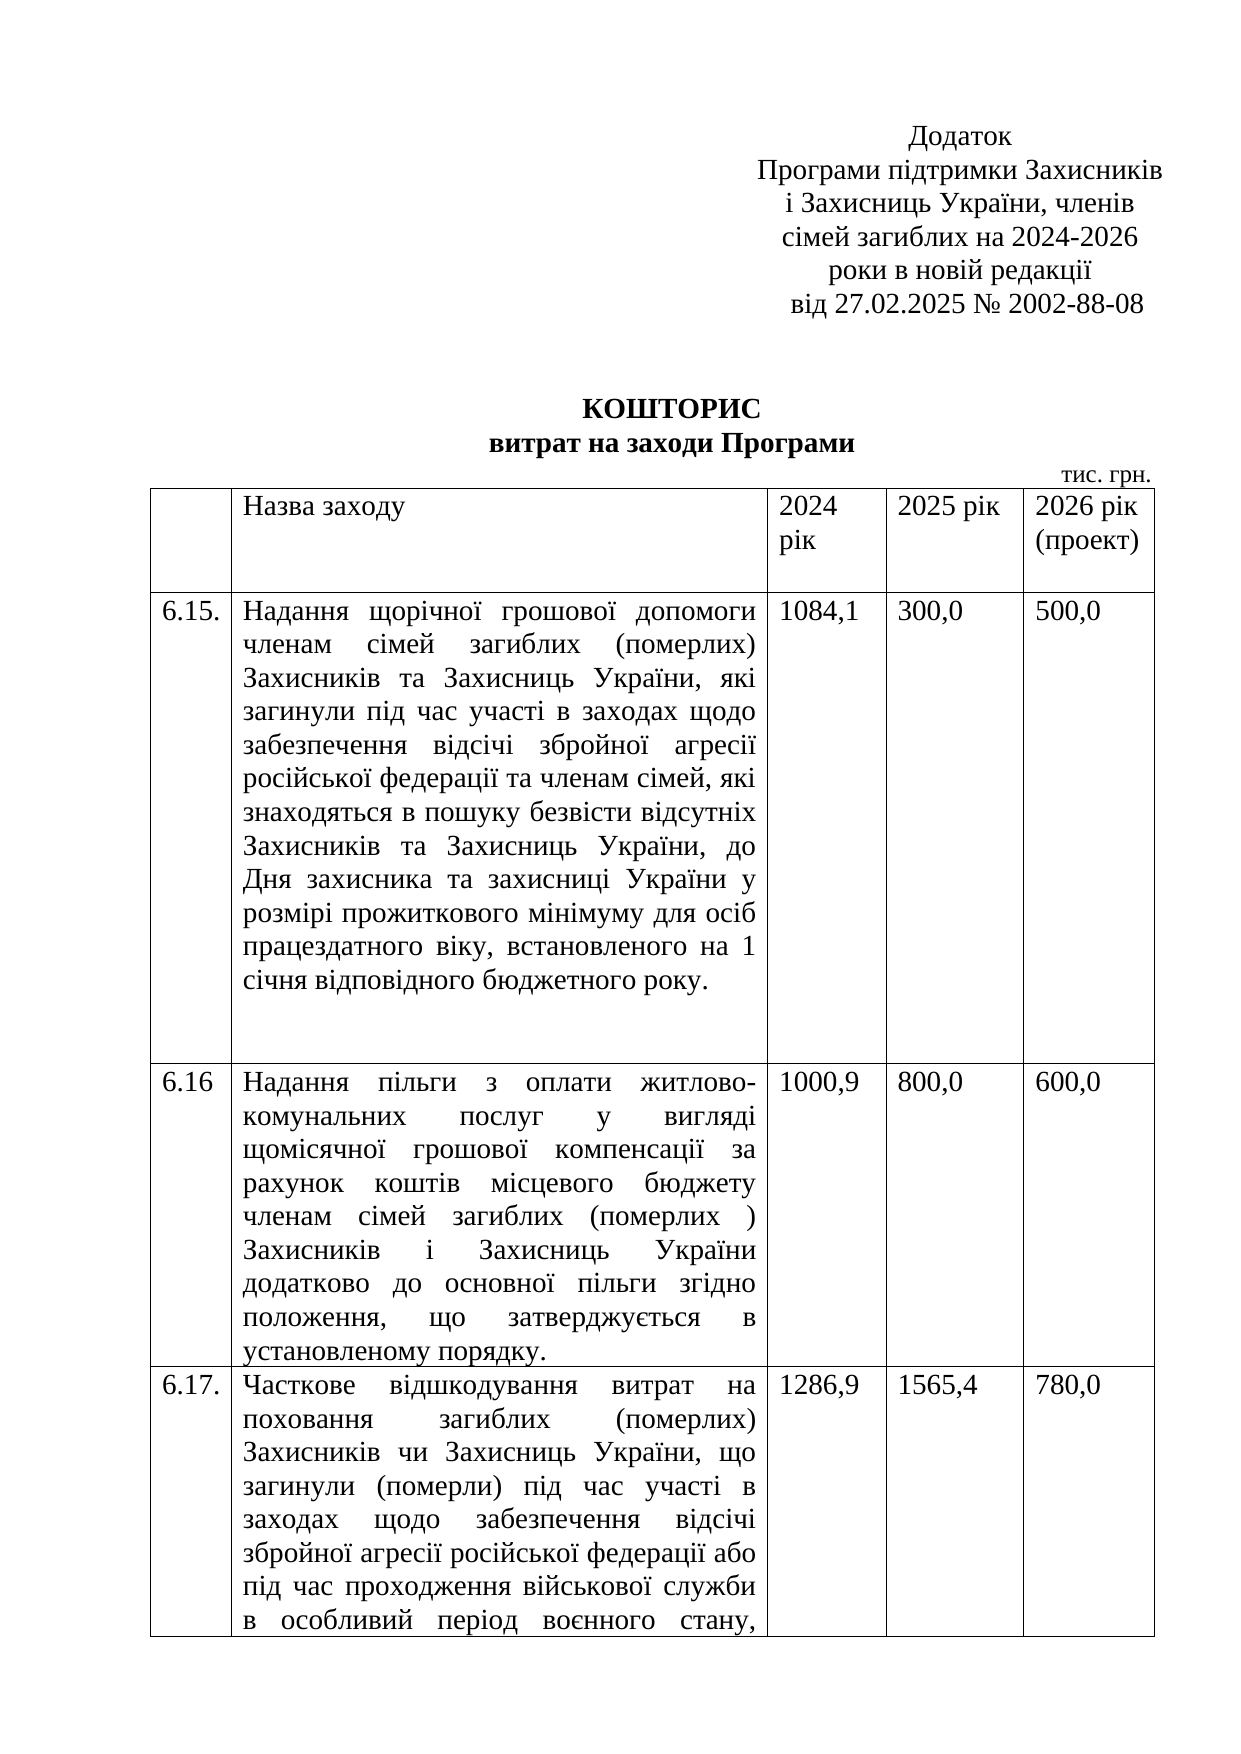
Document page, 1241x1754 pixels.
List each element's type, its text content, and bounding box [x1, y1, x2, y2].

table_cell 1565,4 [887, 1367, 1023, 1636]
table_header Назва заходу [232, 489, 767, 592]
table_cell 500,0 [1024, 593, 1154, 1063]
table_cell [232, 1367, 767, 1636]
text КОШТОРИС [177, 392, 1167, 425]
table_cell 6.17. [151, 1367, 231, 1636]
table_cell 1000,9 [768, 1064, 886, 1366]
table_cell Надання пільги з оплати житлово-комунальних послуг у вигляді щомісячної грошової компенсації за рахунок коштів місцевого бюджету членам сімей загиблих (померлих ) Захисників і Захисниць України додатково до основної пільги згідно положення, що затверджується в установленому порядку. [232, 1064, 767, 1366]
table_header 2026 рік (проект) [1024, 489, 1154, 592]
table_cell 1084,1 [768, 593, 886, 1063]
table_cell 780,0 [1024, 1367, 1154, 1636]
text від 27.02.2025 № 2002-88-08 [768, 286, 1167, 319]
text витрат на заходи Програми [177, 425, 1167, 459]
table_cell 300,0 [887, 593, 1023, 1063]
table_header [151, 489, 231, 592]
text Додаток Програми підтримки Захисників і Захисниць України, членів сімей загиблих на 2024-2026 роки в новій редакції [753, 118, 1167, 286]
table_cell 600,0 [1024, 1064, 1154, 1366]
table_cell Надання щорічної грошової допомоги членам сімей загиблих (померлих) Захисників та Захисниць України, які загинули під час участі в заходах щодо забезпечення відсічі збройної агресії російської федерації та членам сімей, які знаходяться в пошуку безвісти відсутніх Захисників та Захисниць України, до Дня захисника та захисниці України у розмірі прожиткового мінімуму для осіб працездатного віку, встановленого на 1 січня відповідного бюджетного року. [232, 593, 767, 1063]
table_cell 6.15. [151, 593, 231, 1063]
table_header 2024 рік [768, 489, 886, 592]
table_cell 6.16 [151, 1064, 231, 1366]
table_cell 1286,9 [768, 1367, 886, 1636]
text тис. грн. [177, 459, 1167, 487]
table_header 2025 рік [887, 489, 1023, 592]
table_cell 800,0 [887, 1064, 1023, 1366]
